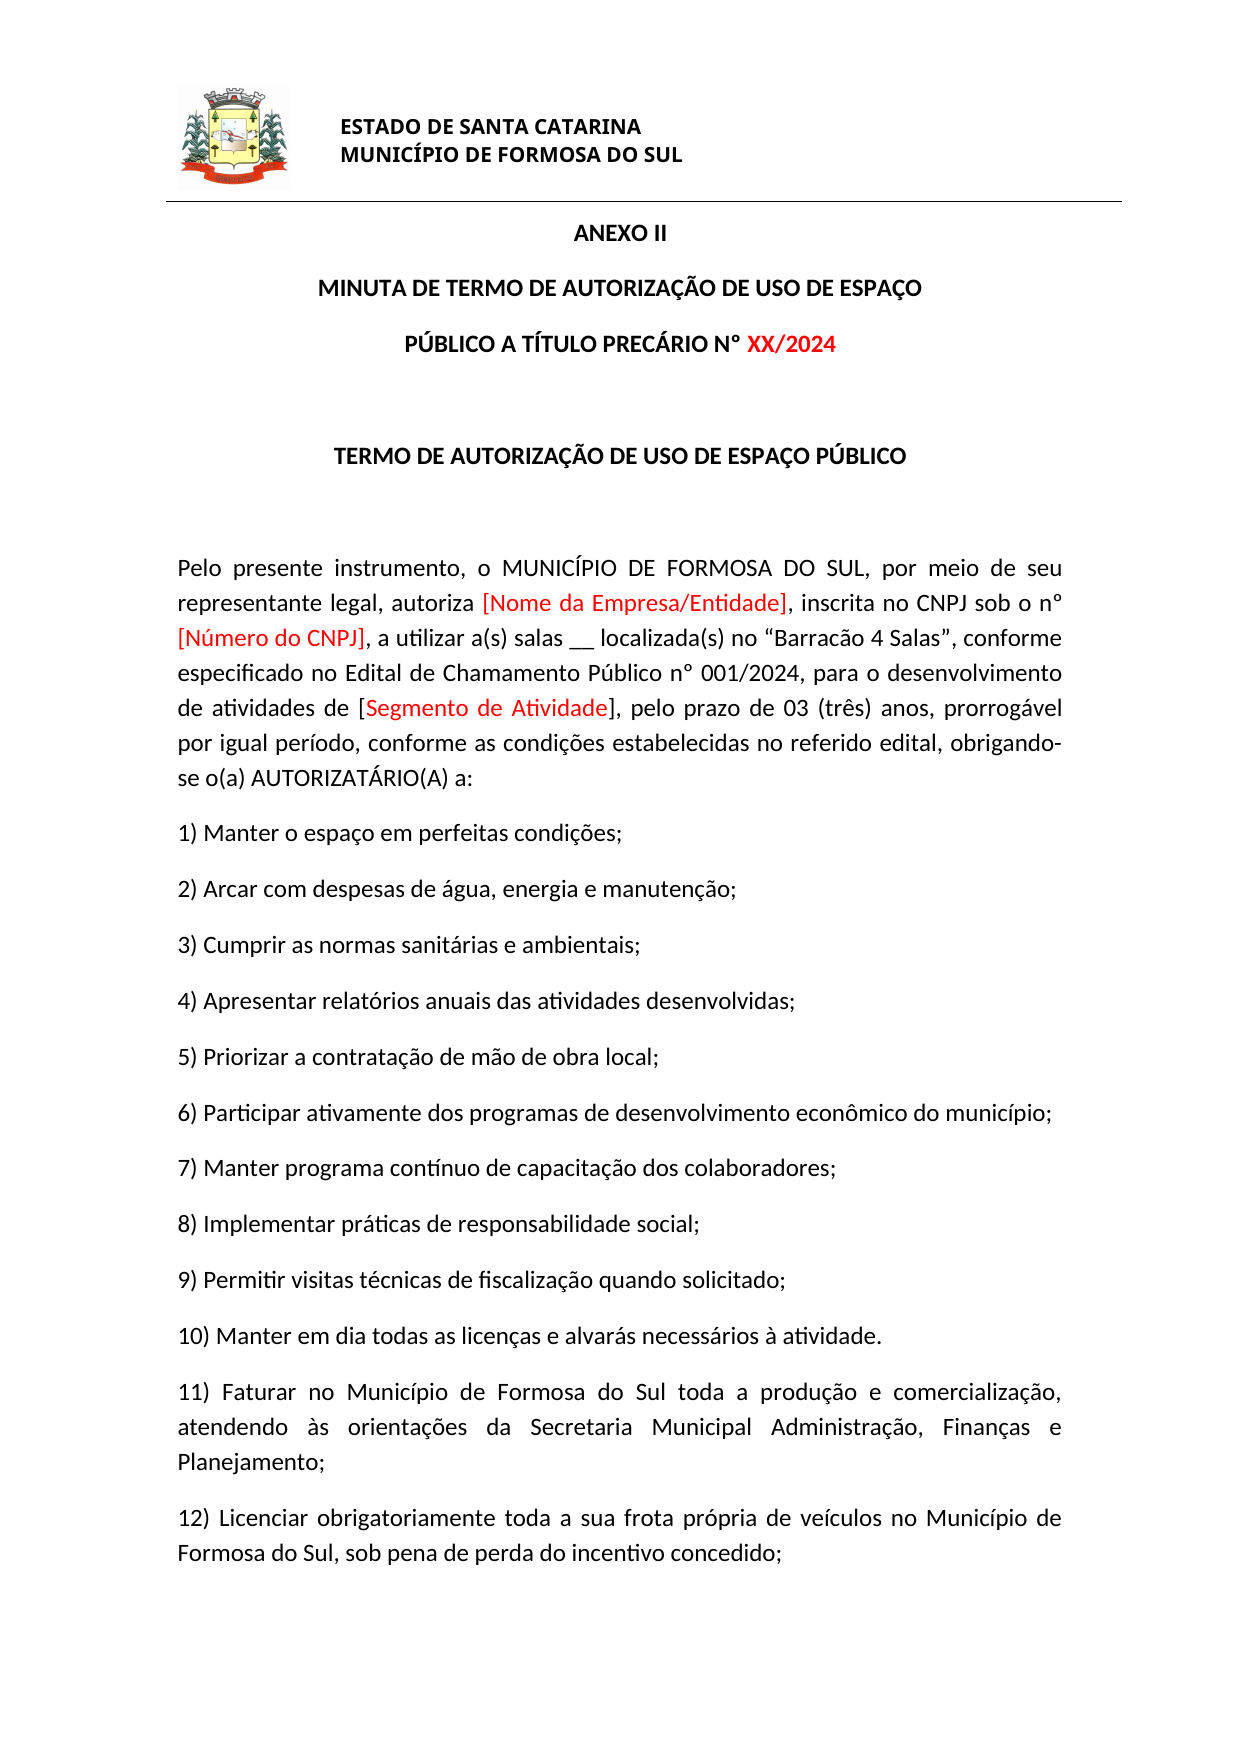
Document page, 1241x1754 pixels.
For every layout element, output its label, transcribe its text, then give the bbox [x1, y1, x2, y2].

text 10) Manter em dia todas as licenças e alvarás necessários à atividade. [177, 1320, 1063, 1351]
picture [177, 83, 292, 190]
text 5) Priorizar a contratação de mão de obra local; [177, 1041, 1063, 1071]
text 9) Permitir visitas técnicas de fiscalização quando solicitado; [177, 1264, 1063, 1295]
text 7) Manter programa contínuo de capacitação dos colaboradores; [177, 1152, 1063, 1183]
text Pelo presente instrumento, o MUNICÍPIO DE FORMOSA DO SUL, por meio de seu representante legal, autoriza [Nome da Empresa/Entidade], inscrita no CNPJ sob o nº [Número do CNPJ], a utilizar a(s) salas __ localizada(s) no “Barracão 4 Salas”, conforme especificado no Edital de Chamamento Público nº 001/2024, para o desenvolvimento de atividades de [Segmento de Atividade], pelo prazo de 03 (três) anos, prorrogável por igual período, conforme as condições estabelecidas no referido edital, obrigando-se o(a) AUTORIZATÁRIO(A) a: [177, 552, 1063, 792]
text 2) Arcar com despesas de água, energia e manutenção; [177, 873, 1063, 904]
text 8) Implementar práticas de responsabilidade social; [177, 1208, 1063, 1239]
text MINUTA DE TERMO DE AUTORIZAÇÃO DE USO DE ESPAÇO [177, 272, 1063, 303]
text 4) Apresentar relatórios anuais das atividades desenvolvidas; [177, 985, 1063, 1016]
text 6) Participar ativamente dos programas de desenvolvimento econômico do município; [177, 1097, 1063, 1127]
text 1) Manter o espaço em perfeitas condições; [177, 817, 1063, 848]
text TERMO DE AUTORIZAÇÃO DE USO DE ESPAÇO PÚBLICO [177, 440, 1063, 471]
text PÚBLICO A TÍTULO PRECÁRIO Nº XX/2024 [177, 328, 1063, 359]
text 12) Licenciar obrigatoriamente toda a sua frota própria de veículos no Município de Formosa do Sul, sob pena de perda do incentivo concedido; [177, 1502, 1063, 1567]
text ANEXO II [177, 217, 1063, 247]
text 3) Cumprir as normas sanitárias e ambientais; [177, 929, 1063, 960]
text 11) Faturar no Município de Formosa do Sul toda a produção e comercialização, atendendo às orientações da Secretaria Municipal Administração, Finanças e Planejamento; [177, 1376, 1063, 1476]
